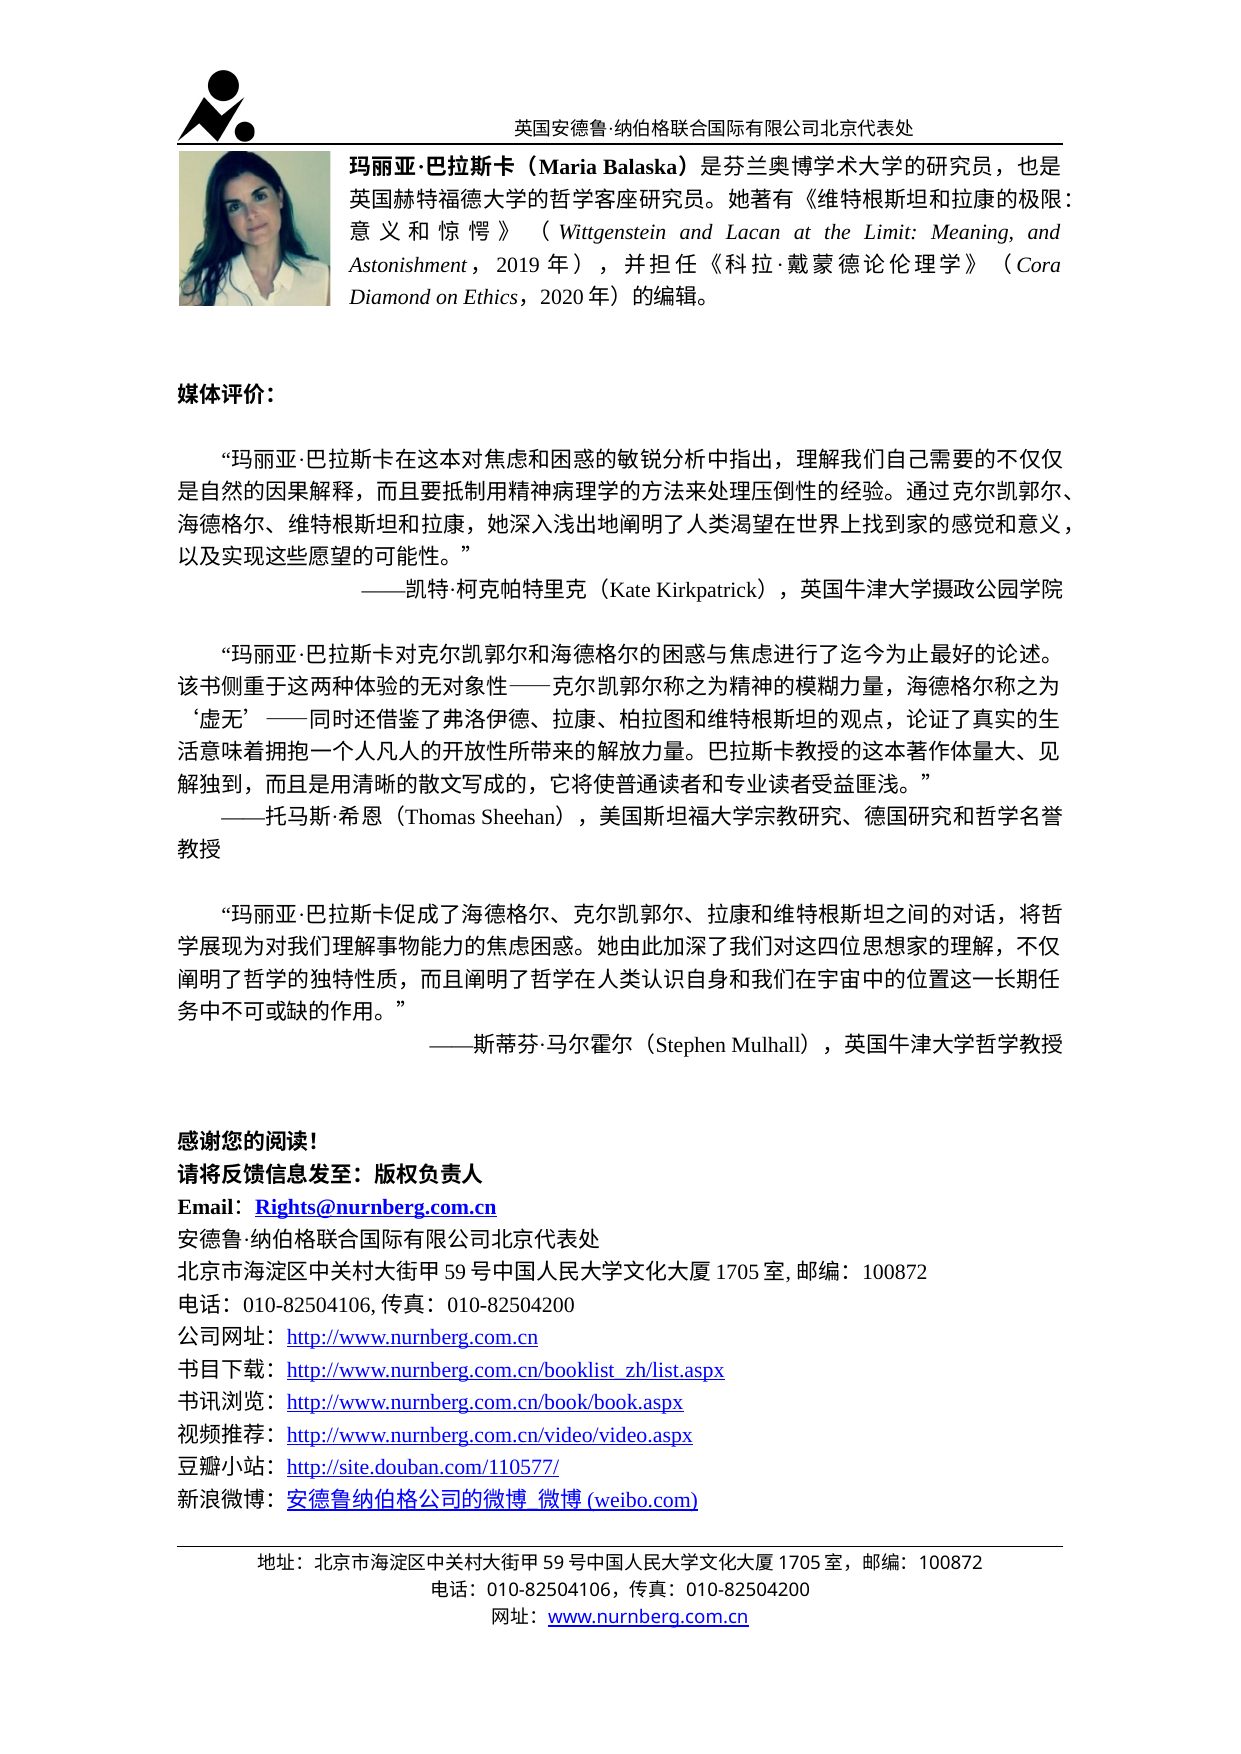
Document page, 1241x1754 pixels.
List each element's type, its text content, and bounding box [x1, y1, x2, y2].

text 安德鲁·纳伯格联合国际有限公司北京代表处 [177, 1221, 1063, 1254]
text 书目下载：http://www.nurnberg.com.cn/booklist_zh/list.aspx [177, 1351, 1063, 1384]
text 北京市海淀区中关村大街甲59号中国人民大学文化大厦1705室, 邮编：100872 [177, 1254, 1063, 1286]
text 公司网址：http://www.nurnberg.com.cn [177, 1319, 1063, 1351]
picture [177, 70, 255, 142]
text ——斯蒂芬·马尔霍尔（Stephen Mulhall），英国牛津大学哲学教授 [177, 1026, 1063, 1059]
text 电话：010-82504106, 传真：010-82504200 [177, 1286, 1063, 1319]
text Email：Rights@nurnberg.com.cn [177, 1189, 1063, 1221]
text “玛丽亚·巴拉斯卡在这本对焦虑和困惑的敏锐分析中指出，理解我们自己需要的不仅仅是自然的因果解释，而且要抵制用精神病理学的方法来处理压倒性的经验。通过克尔凯郭尔、海德格尔、维特根斯坦和拉康，她深入浅出地阐明了人类渴望在世界上找到家的感觉和意义，以及实现这些愿望的可能性。” [177, 441, 1063, 571]
picture [177, 151, 330, 305]
text ——托马斯·希恩（Thomas Sheehan），美国斯坦福大学宗教研究、德国研究和哲学名誉教授 [177, 799, 1063, 864]
text “玛丽亚·巴拉斯卡对克尔凯郭尔和海德格尔的困惑与焦虑进行了迄今为止最好的论述。该书侧重于这两种体验的无对象性——克尔凯郭尔称之为精神的模糊力量，海德格尔称之为 ‘虚无’——同时还借鉴了弗洛伊德、拉康、柏拉图和维特根斯坦的观点，论证了真实的生活意味着拥抱一个人凡人的开放性所带来的解放力量。巴拉斯卡教授的这本著作体量大、见解独到，而且是用清晰的散文写成的，它将使普通读者和专业读者受益匪浅。” [177, 636, 1063, 799]
text 感谢您的阅读！ [177, 1124, 1063, 1156]
text “玛丽亚·巴拉斯卡促成了海德格尔、克尔凯郭尔、拉康和维特根斯坦之间的对话，将哲学展现为对我们理解事物能力的焦虑困惑。她由此加深了我们对这四位思想家的理解，不仅阐明了哲学的独特性质，而且阐明了哲学在人类认识自身和我们在宇宙中的位置这一长期任务中不可或缺的作用。” [177, 896, 1063, 1026]
text 媒体评价： [177, 376, 1063, 409]
text 书讯浏览：http://www.nurnberg.com.cn/book/book.aspx [177, 1384, 1063, 1416]
text 新浪微博：安德鲁纳伯格公司的微博_微博 (weibo.com) [177, 1481, 1063, 1514]
text 视频推荐：http://www.nurnberg.com.cn/video/video.aspx [177, 1416, 1063, 1449]
text 豆瓣小站：http://site.douban.com/110577/ [177, 1449, 1063, 1481]
text ——凯特·柯克帕特里克（Kate Kirkpatrick），英国牛津大学摄政公园学院 [177, 571, 1063, 604]
text 请将反馈信息发至：版权负责人 [177, 1156, 1063, 1189]
text 玛丽亚·巴拉斯卡（Maria Balaska）是芬兰奥博学术大学的研究员，也是英国赫特福德大学的哲学客座研究员。她著有《维特根斯坦和拉康的极限：意义和惊愕》（Wittgenstein and Lacan at the Limit: Meaning, and Astonishment，2019年），并担任《科拉·戴蒙德论伦理学》（Cora Diamond on Ethics，2020年）的编辑。 [177, 149, 1063, 311]
